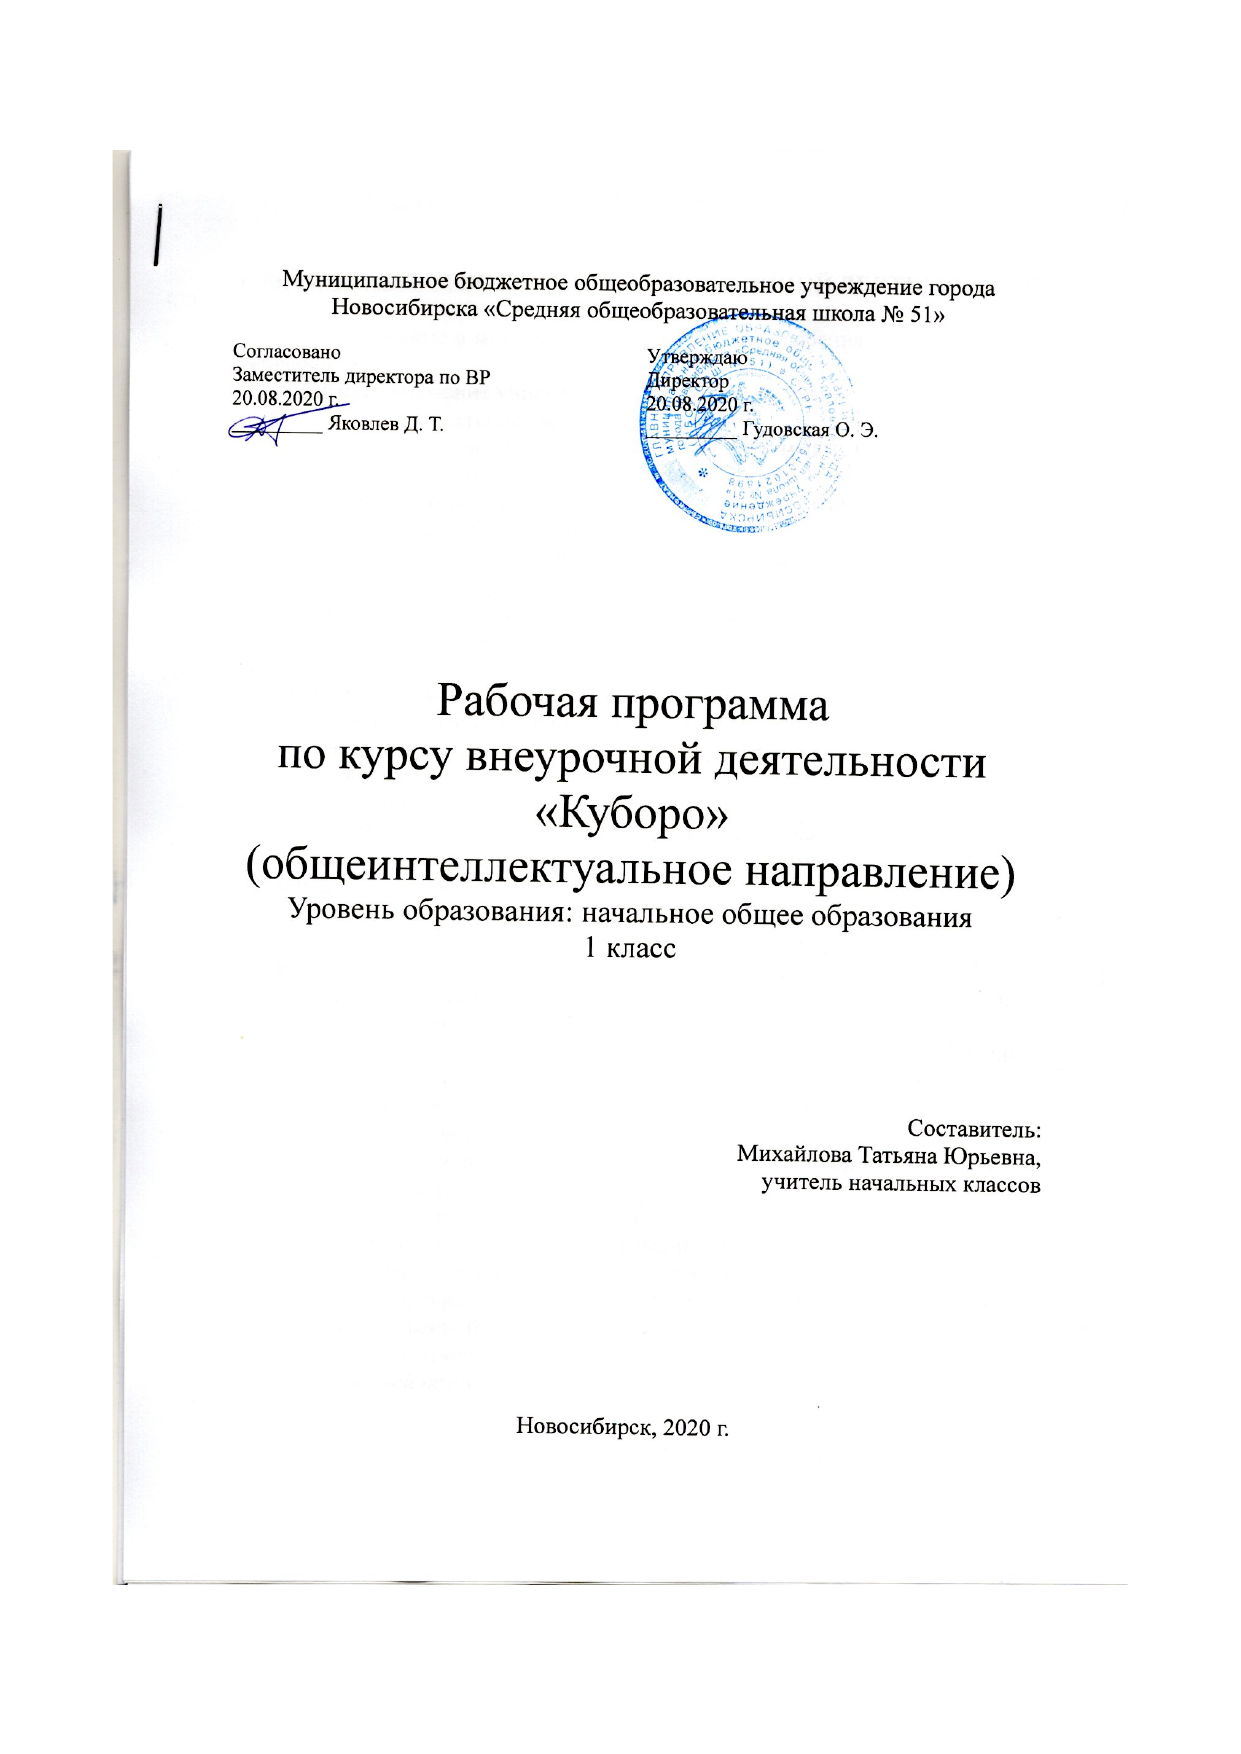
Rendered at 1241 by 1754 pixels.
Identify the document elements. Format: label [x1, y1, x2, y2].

picture [112, 150, 1128, 1585]
